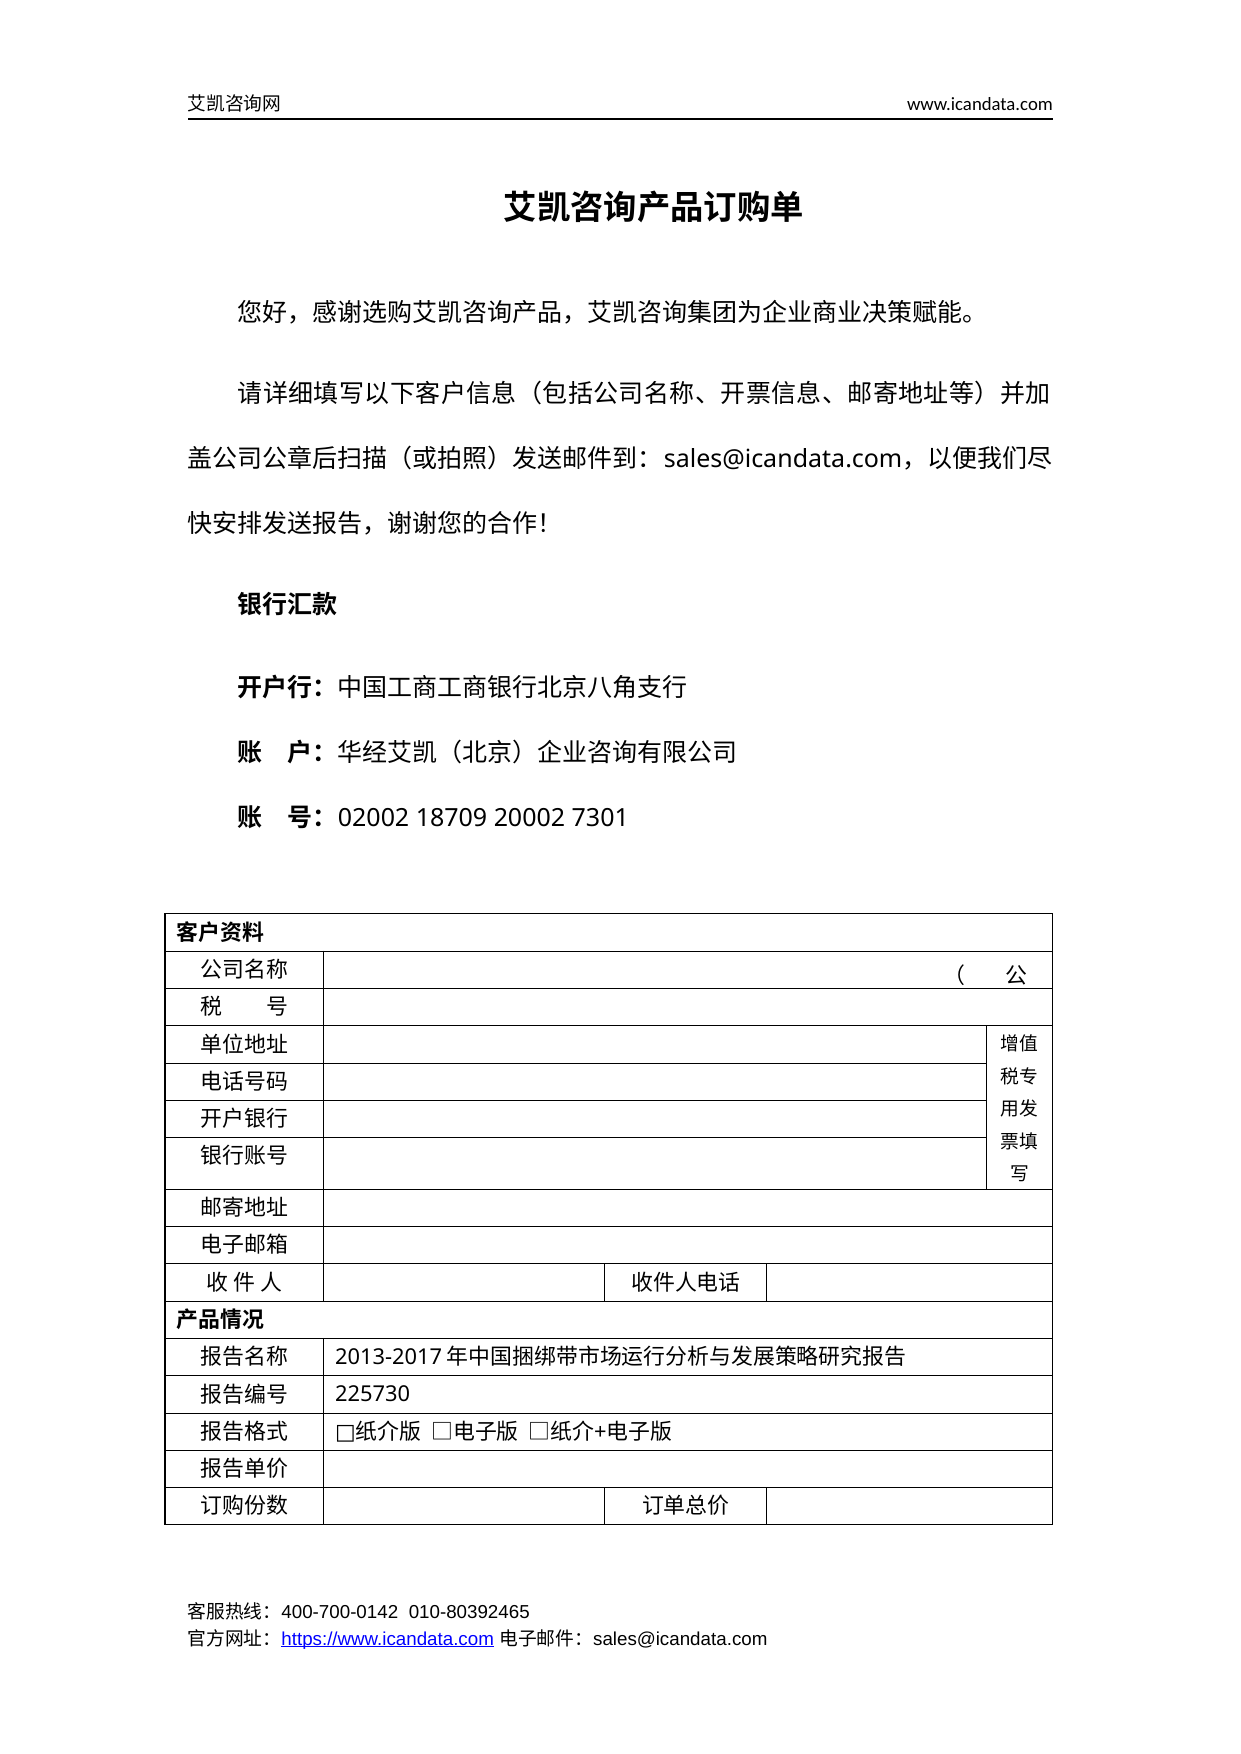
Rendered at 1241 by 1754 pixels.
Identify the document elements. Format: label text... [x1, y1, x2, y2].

table_cell 开户银行 [166, 1101, 323, 1137]
table_cell 订购份数 [166, 1488, 323, 1524]
text 银行汇款 [187, 570, 1053, 635]
table_cell 订单总价 [605, 1488, 766, 1524]
table_cell [324, 1138, 986, 1189]
table_cell 电话号码 [166, 1064, 323, 1100]
text 您好，感谢选购艾凯咨询产品，艾凯咨询集团为企业商业决策赋能。 [187, 278, 1053, 343]
table_cell 2013-2017年中国捆绑带市场运行分析与发展策略研究报告 [324, 1339, 1052, 1375]
table_cell 报告名称 [166, 1339, 323, 1375]
table_cell [767, 1264, 1052, 1301]
table_cell 电子邮箱 [166, 1227, 323, 1263]
table_cell [324, 1451, 1052, 1487]
table_cell 报告编号 [166, 1376, 323, 1412]
table_cell 邮寄地址 [166, 1190, 323, 1226]
table_cell [324, 1488, 604, 1524]
table_cell 银行账号 [166, 1138, 323, 1189]
table_cell [324, 1190, 1052, 1226]
table_cell □纸介版 □电子版 □纸介+电子版 [324, 1414, 1052, 1450]
table_cell 单位地址 [166, 1026, 323, 1062]
text 账 号：02002 18709 20002 7301 [187, 783, 1053, 848]
table_header 客户资料 [166, 914, 1052, 951]
table_cell 公司名称 [166, 952, 323, 988]
table_cell 225730 [324, 1376, 1052, 1412]
table_cell 增值税专用发票填写 [987, 1026, 1052, 1189]
text 艾凯咨询产品订购单 [187, 172, 1053, 237]
text 账 户：华经艾凯（北京）企业咨询有限公司 [187, 718, 1053, 783]
table_cell 收件人电话 [605, 1264, 766, 1301]
table_cell 报告格式 [166, 1414, 323, 1450]
table_cell [324, 1101, 986, 1137]
text 开户行：中国工商工商银行北京八角支行 [187, 653, 1053, 718]
table_cell [767, 1488, 1052, 1524]
table_cell [324, 1227, 1052, 1263]
text 请详细填写以下客户信息（包括公司名称、开票信息、邮寄地址等）并加盖公司公章后扫描（或拍照）发送邮件到：sales@icandata.com，以便我们尽快安排发送报告，谢谢您的合作！ [187, 359, 1053, 554]
table_cell 收 件 人 [166, 1264, 323, 1301]
table_cell [324, 989, 1052, 1025]
table_cell [324, 1026, 986, 1062]
table_cell 税 号 [166, 989, 323, 1025]
table_cell [324, 1064, 986, 1100]
table_cell [324, 952, 1052, 988]
table_cell 产品情况 [166, 1302, 1052, 1338]
table_cell 报告单价 [166, 1451, 323, 1487]
table_cell [324, 1264, 604, 1301]
